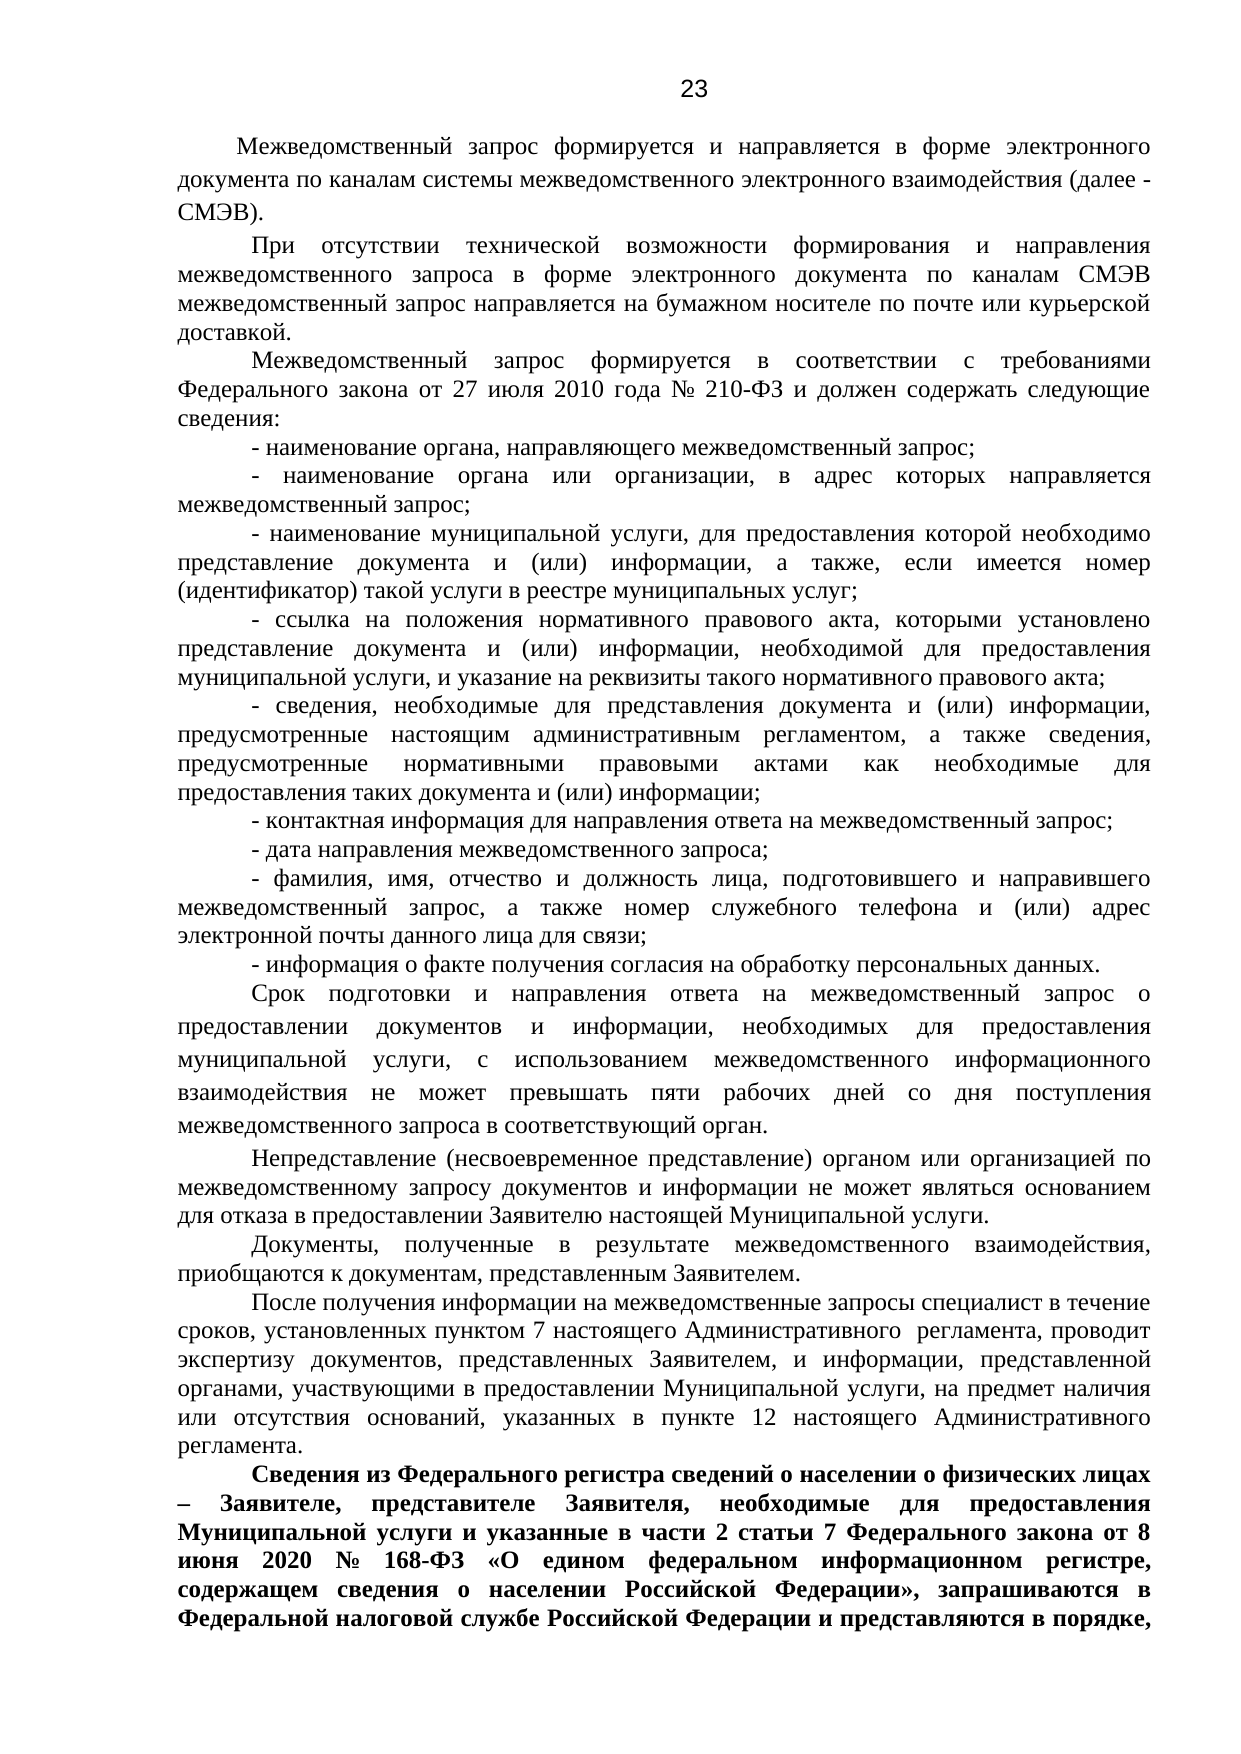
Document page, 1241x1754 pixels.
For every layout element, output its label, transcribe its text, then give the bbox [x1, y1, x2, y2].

text - дата направления межведомственного запроса; [177, 834, 1152, 863]
text После получения информации на межведомственные запросы специалист в течение сроков, установленных пунктом 7 настоящего Административного регламента, проводит экспертизу документов, представленных Заявителем, и информации, представленной органами, участвующими в предоставлении Муниципальной услуги, на предмет наличия или отсутствия оснований, указанных в пункте 12 настоящего Административного регламента. [177, 1287, 1152, 1459]
text При отсутствии технической возможности формирования и направления межведомственного запроса в форме электронного документа по каналам СМЭВ межведомственный запрос направляется на бумажном носителе по почте или курьерской доставкой. [177, 230, 1152, 345]
list Межведомственный запрос формируется и направляется в форме электронного документа по каналам системы межведомственного электронного взаимодействия (далее - СМЭВ). [177, 131, 1152, 226]
text - информация о факте получения согласия на обработку персональных данных. [177, 949, 1152, 978]
text - наименование муниципальной услуги, для предоставления которой необходимо представление документа и (или) информации, а также, если имеется номер (идентификатор) такой услуги в реестре муниципальных услуг; [177, 518, 1152, 604]
text - контактная информация для направления ответа на межведомственный запрос; [177, 805, 1152, 834]
text - сведения, необходимые для представления документа и (или) информации, предусмотренные настоящим административным регламентом, а также сведения, предусмотренные нормативными правовыми актами как необходимые для предоставления таких документа и (или) информации; [177, 690, 1152, 805]
text Документы, полученные в результате межведомственного взаимодействия, приобщаются к документам, представленным Заявителем. [177, 1229, 1152, 1287]
text Непредставление (несвоевременное представление) органом или организацией по межведомственному запросу документов и информации не может являться основанием для отказа в предоставлении Заявителю настоящей Муниципальной услуги. [177, 1143, 1152, 1229]
list Срок подготовки и направления ответа на межведомственный запрос о предоставлении документов и информации, необходимых для предоставления муниципальной услуги, с использованием межведомственного информационного взаимодействия не может превышать пяти рабочих дней со дня поступления межведомственного запроса в соответствующий орган. [177, 978, 1152, 1139]
text - наименование органа или организации, в адрес которых направляется межведомственный запрос; [177, 460, 1152, 518]
text - наименование органа, направляющего межведомственный запрос; [177, 432, 1152, 460]
text Межведомственный запрос формируется в соответствии с требованиями Федерального закона от 27 июля 2010 года № 210-ФЗ и должен содержать следующие сведения: [177, 345, 1152, 432]
text - фамилия, имя, отчество и должность лица, подготовившего и направившего межведомственный запрос, а также номер служебного телефона и (или) адрес электронной почты данного лица для связи; [177, 863, 1152, 949]
text - ссылка на положения нормативного правового акта, которыми установлено представление документа и (или) информации, необходимой для предоставления муниципальной услуги, и указание на реквизиты такого нормативного правового акта; [177, 604, 1152, 690]
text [177, 1459, 1152, 1632]
